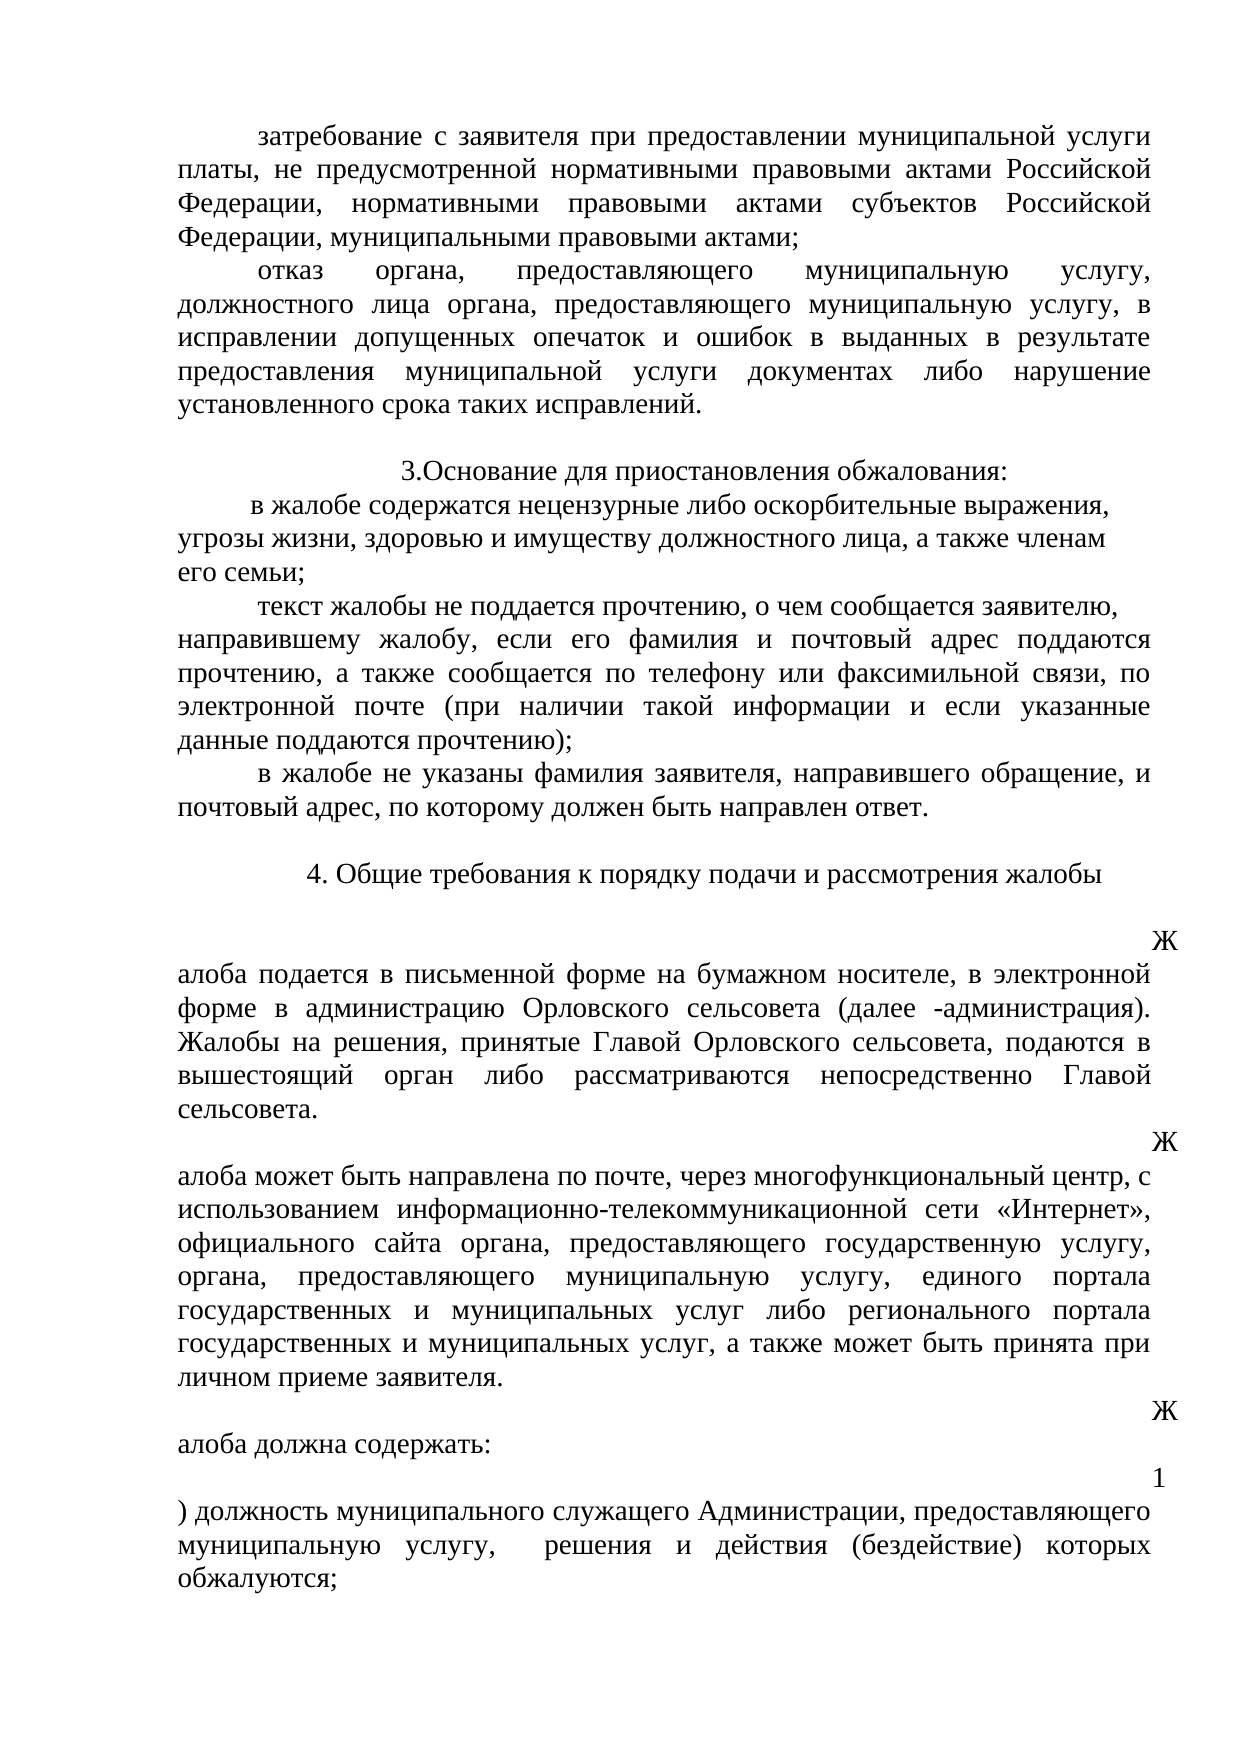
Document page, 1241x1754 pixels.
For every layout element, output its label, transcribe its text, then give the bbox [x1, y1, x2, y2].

text Жалоба должна содержать: [177, 1393, 1152, 1460]
text Жалоба подается в письменной форме на бумажном носителе, в электронной форме в администрацию Орловского сельсовета (далее -администрация). Жалобы на решения, принятые Главой Орловского сельсовета, подаются в вышестоящий орган либо рассматриваются непосредственно Главой сельсовета. [177, 923, 1152, 1124]
text в жалобе содержатся нецензурные либо оскорбительные выражения, угрозы жизни, здоровью и имуществу должностного лица, а также членам его семьи; [177, 487, 1152, 588]
text отказ органа, предоставляющего муниципальную услугу, должностного лица органа, предоставляющего муниципальную услугу, в исправлении допущенных опечаток и ошибок в выданных в результате предоставления муниципальной услуги документах либо нарушение установленного срока таких исправлений. [177, 252, 1152, 420]
text в жалобе не указаны фамилия заявителя, направившего обращение, и почтовый адрес, по которому должен быть направлен ответ. [177, 755, 1152, 822]
text затребование с заявителя при предоставлении муниципальной услуги платы, не предусмотренной нормативными правовыми актами Российской Федерации, нормативными правовыми актами субъектов Российской Федерации, муниципальными правовыми актами; [177, 118, 1152, 252]
text направившему жалобу, если его фамилия и почтовый адрес поддаются прочтению, а также сообщается по телефону или факсимильной связи, по электронной почте (при наличии такой информации и если указанные данные поддаются прочтению); [177, 621, 1152, 755]
text 1) должность муниципального служащего Администрации, предоставляющего муниципальную услугу, решения и действия (бездействие) которых обжалуются; [177, 1460, 1152, 1594]
text текст жалобы не поддается прочтению, о чем сообщается заявителю, [177, 588, 1152, 621]
text 3.Основание для приостановления обжалования: [177, 453, 1152, 487]
text 4. Общие требования к порядку подачи и рассмотрения жалобы [177, 856, 1152, 889]
text Жалоба может быть направлена по почте, через многофункциональный центр, с использованием информационно-телекоммуникационной сети «Интернет», официального сайта органа, предоставляющего государственную услугу, органа, предоставляющего муниципальную услугу, единого портала государственных и муниципальных услуг либо регионального портала государственных и муниципальных услуг, а также может быть принята при личном приеме заявителя. [177, 1124, 1152, 1393]
